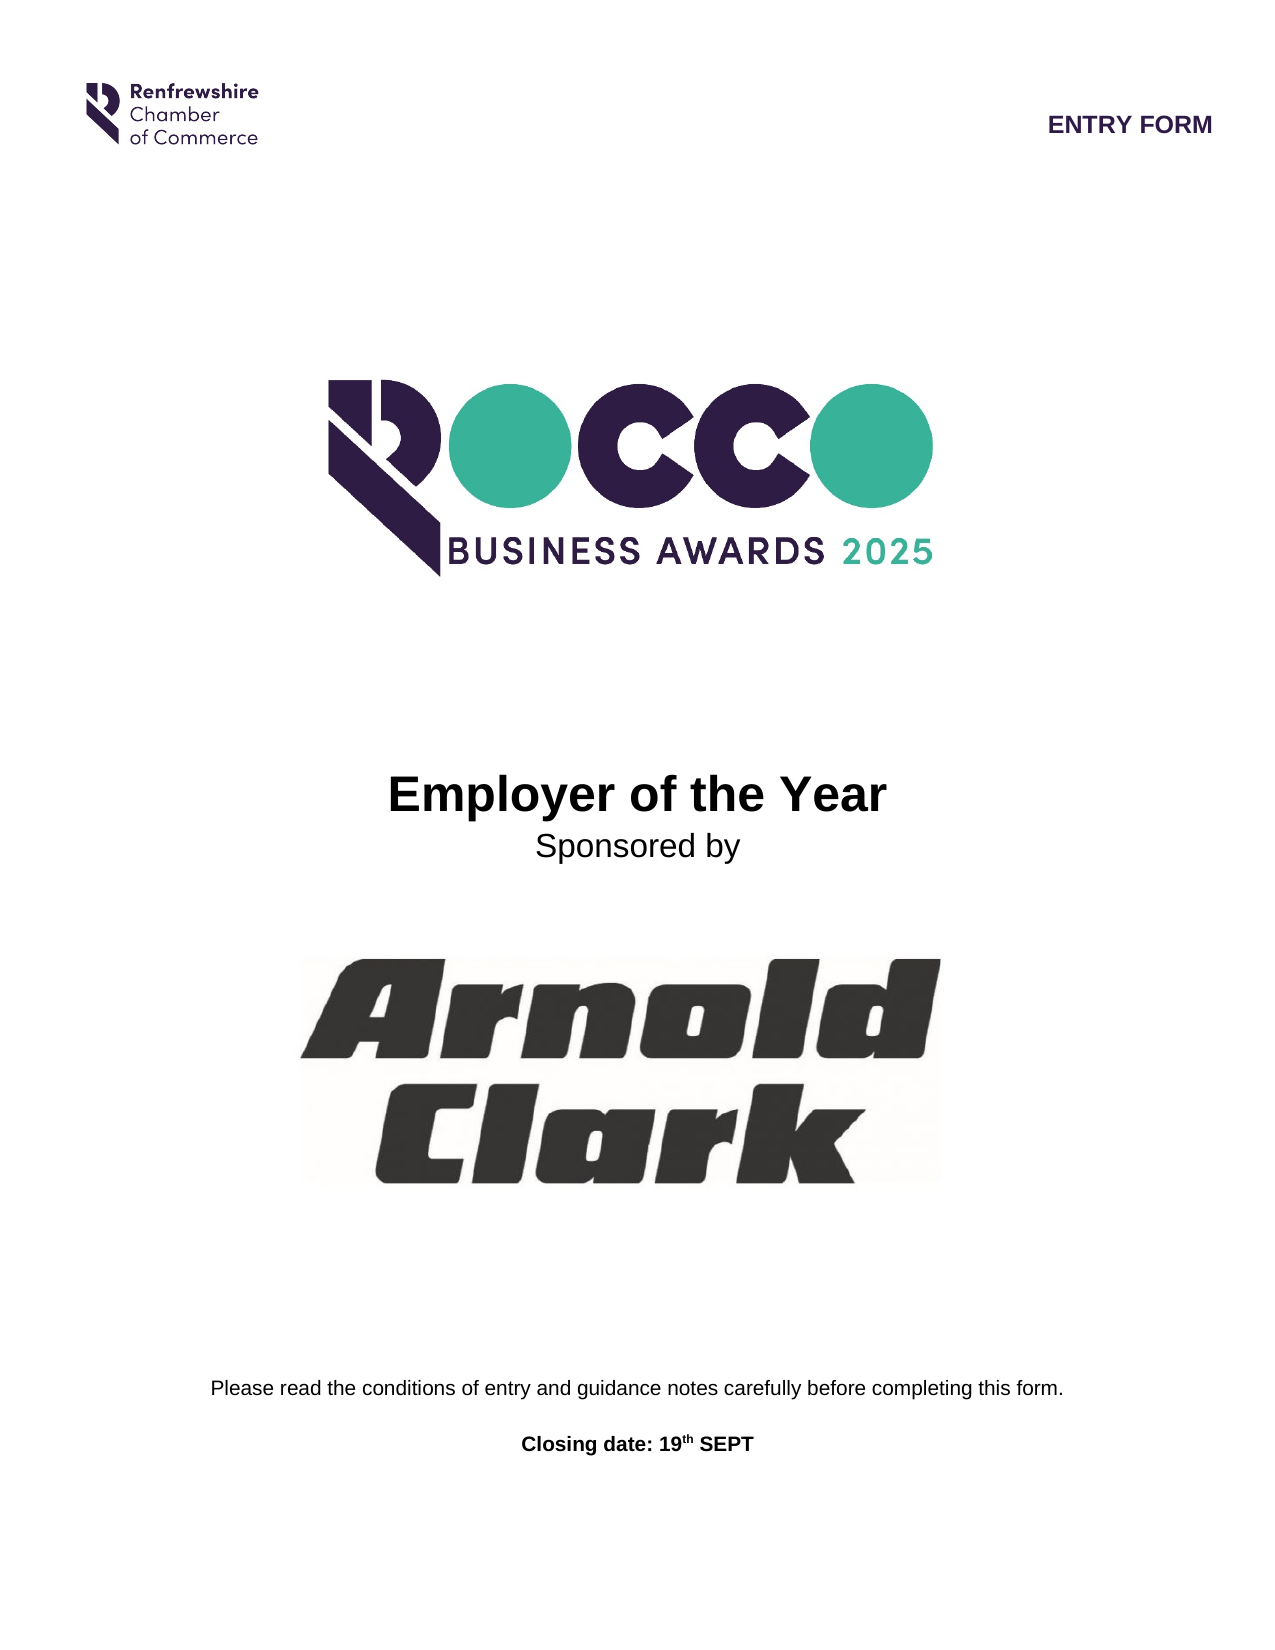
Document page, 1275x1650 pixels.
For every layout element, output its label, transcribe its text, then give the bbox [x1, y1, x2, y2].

picture [285, 926, 961, 1227]
picture [50, 30, 298, 207]
text Closing date: 19th SEPT [150, 1432, 1125, 1456]
subtitle Sponsored by [150, 826, 1125, 864]
text Please read the conditions of entry and guidance notes carefully before completing this form. [150, 1376, 1125, 1399]
picture [150, 333, 1122, 604]
title Employer of the Year [150, 764, 1125, 822]
